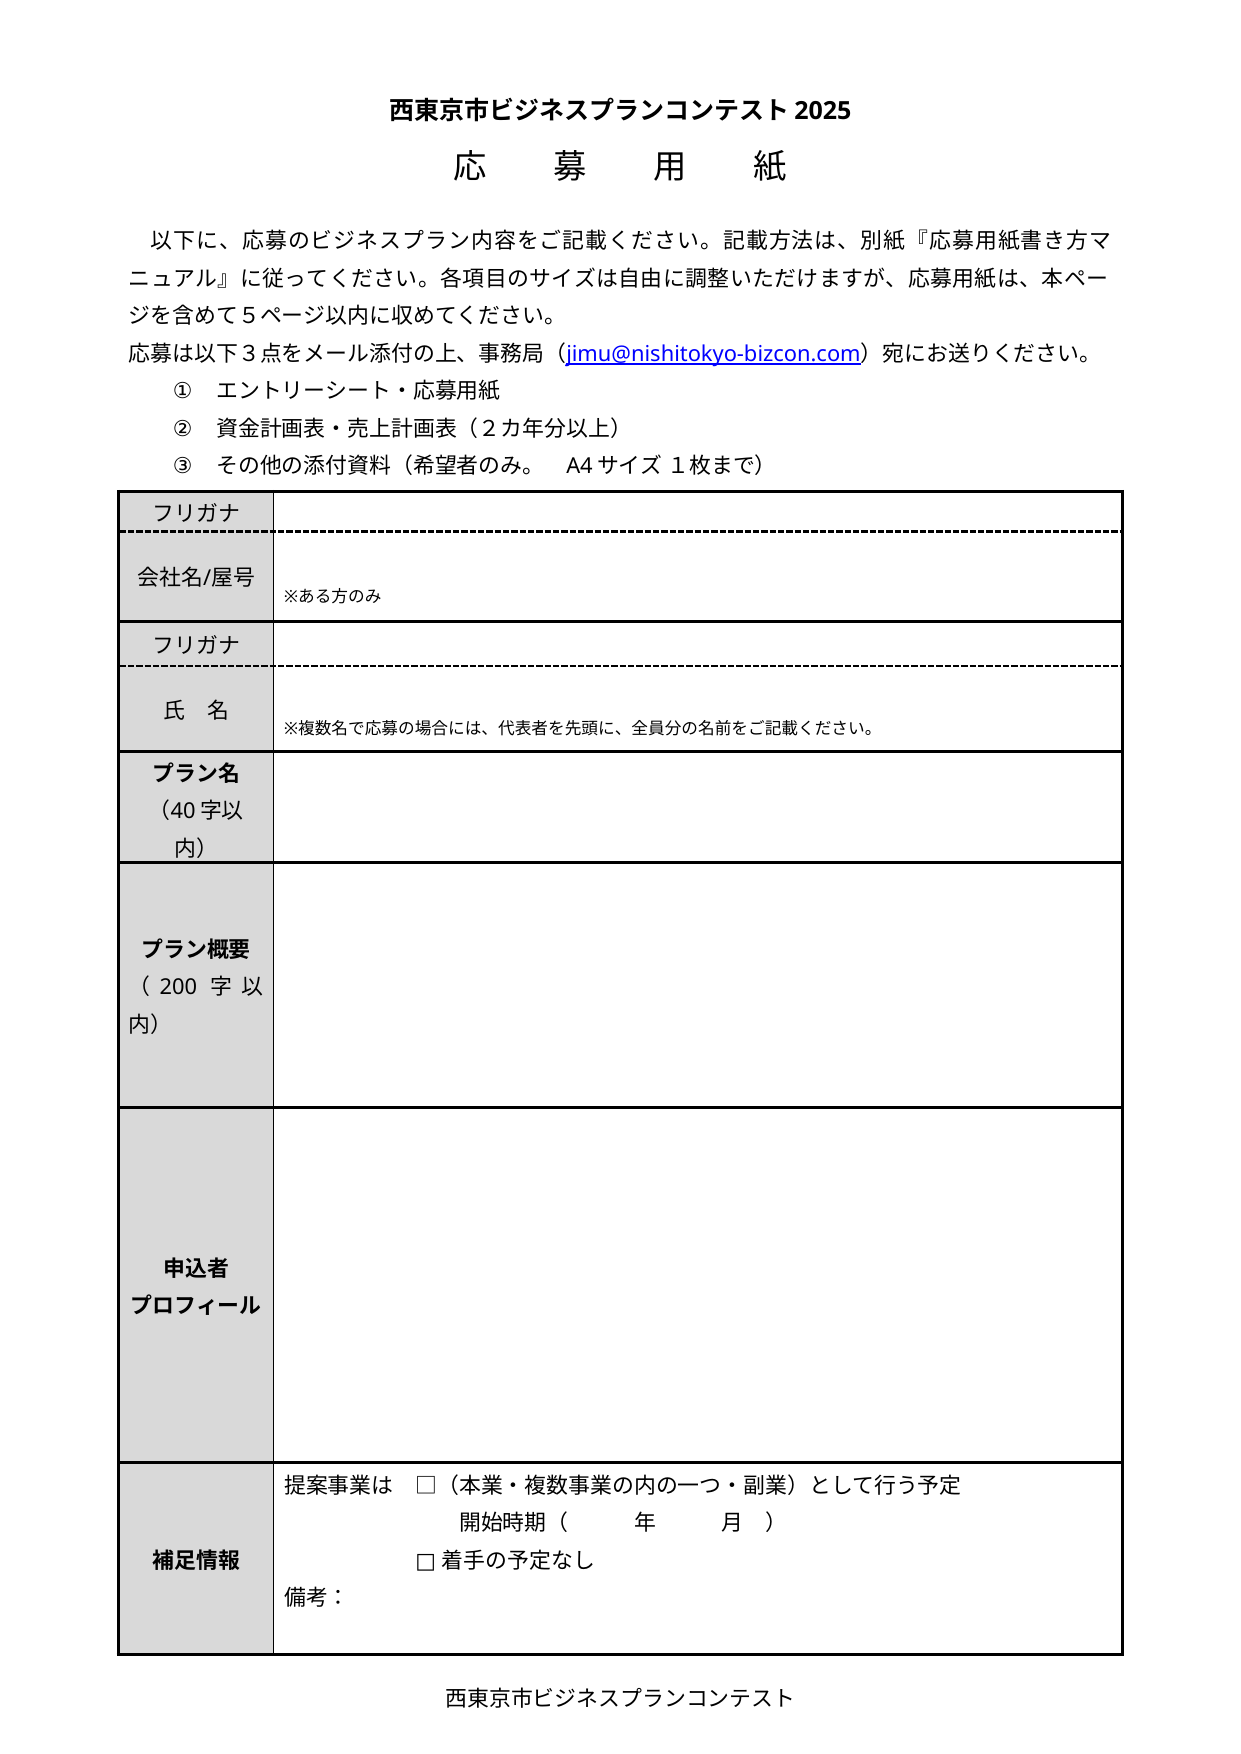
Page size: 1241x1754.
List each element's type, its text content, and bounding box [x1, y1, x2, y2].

table_cell フリガナ [120, 623, 273, 665]
table_cell [274, 753, 1121, 861]
table_header 西東京市ビジネスプランコンテスト2025 応 募 用 紙 以下に、応募のビジネスプラン内容をご記載ください。記載方法は、別紙『応募用紙書き方マニュアル』に従ってください。各項目のサイズは自由に調整いただけますが、応募用紙は、本ページを含めて５ページ以内に収めてください。 応募は以下３点をメール添付の上、事務局（jimu@nishitokyo-bizcon.com）宛にお送りください。 エントリーシート・応募用紙 資金計画表・売上計画表（２カ年分以上） その他の添付資料（希望者のみ。 A4サイズ １枚まで） [118, 90, 1122, 490]
table_cell プラン概要 （200字以内） [120, 864, 273, 1106]
table_cell フリガナ [120, 493, 273, 530]
table_cell [274, 1109, 1121, 1461]
table_cell 氏 名 [120, 665, 273, 750]
table_cell 申込者 プロフィール [120, 1109, 273, 1461]
table_cell [274, 864, 1121, 1106]
table_cell 提案事業は □（本業・複数事業の内の一つ・副業）として行う予定 開始時期（ 年 月 ） □ 着手の予定なし 備考： [274, 1464, 1121, 1653]
table_cell [274, 493, 1121, 530]
table_cell ※複数名で応募の場合には、代表者を先頭に、全員分の名前をご記載ください。 [274, 665, 1121, 750]
table_cell 会社名/屋号 [120, 530, 273, 620]
table_cell 補足情報 [120, 1464, 273, 1653]
table_cell ※ある方のみ [274, 530, 1121, 620]
table_cell [274, 623, 1121, 665]
table_cell プラン名 （40字以内） [120, 753, 273, 861]
